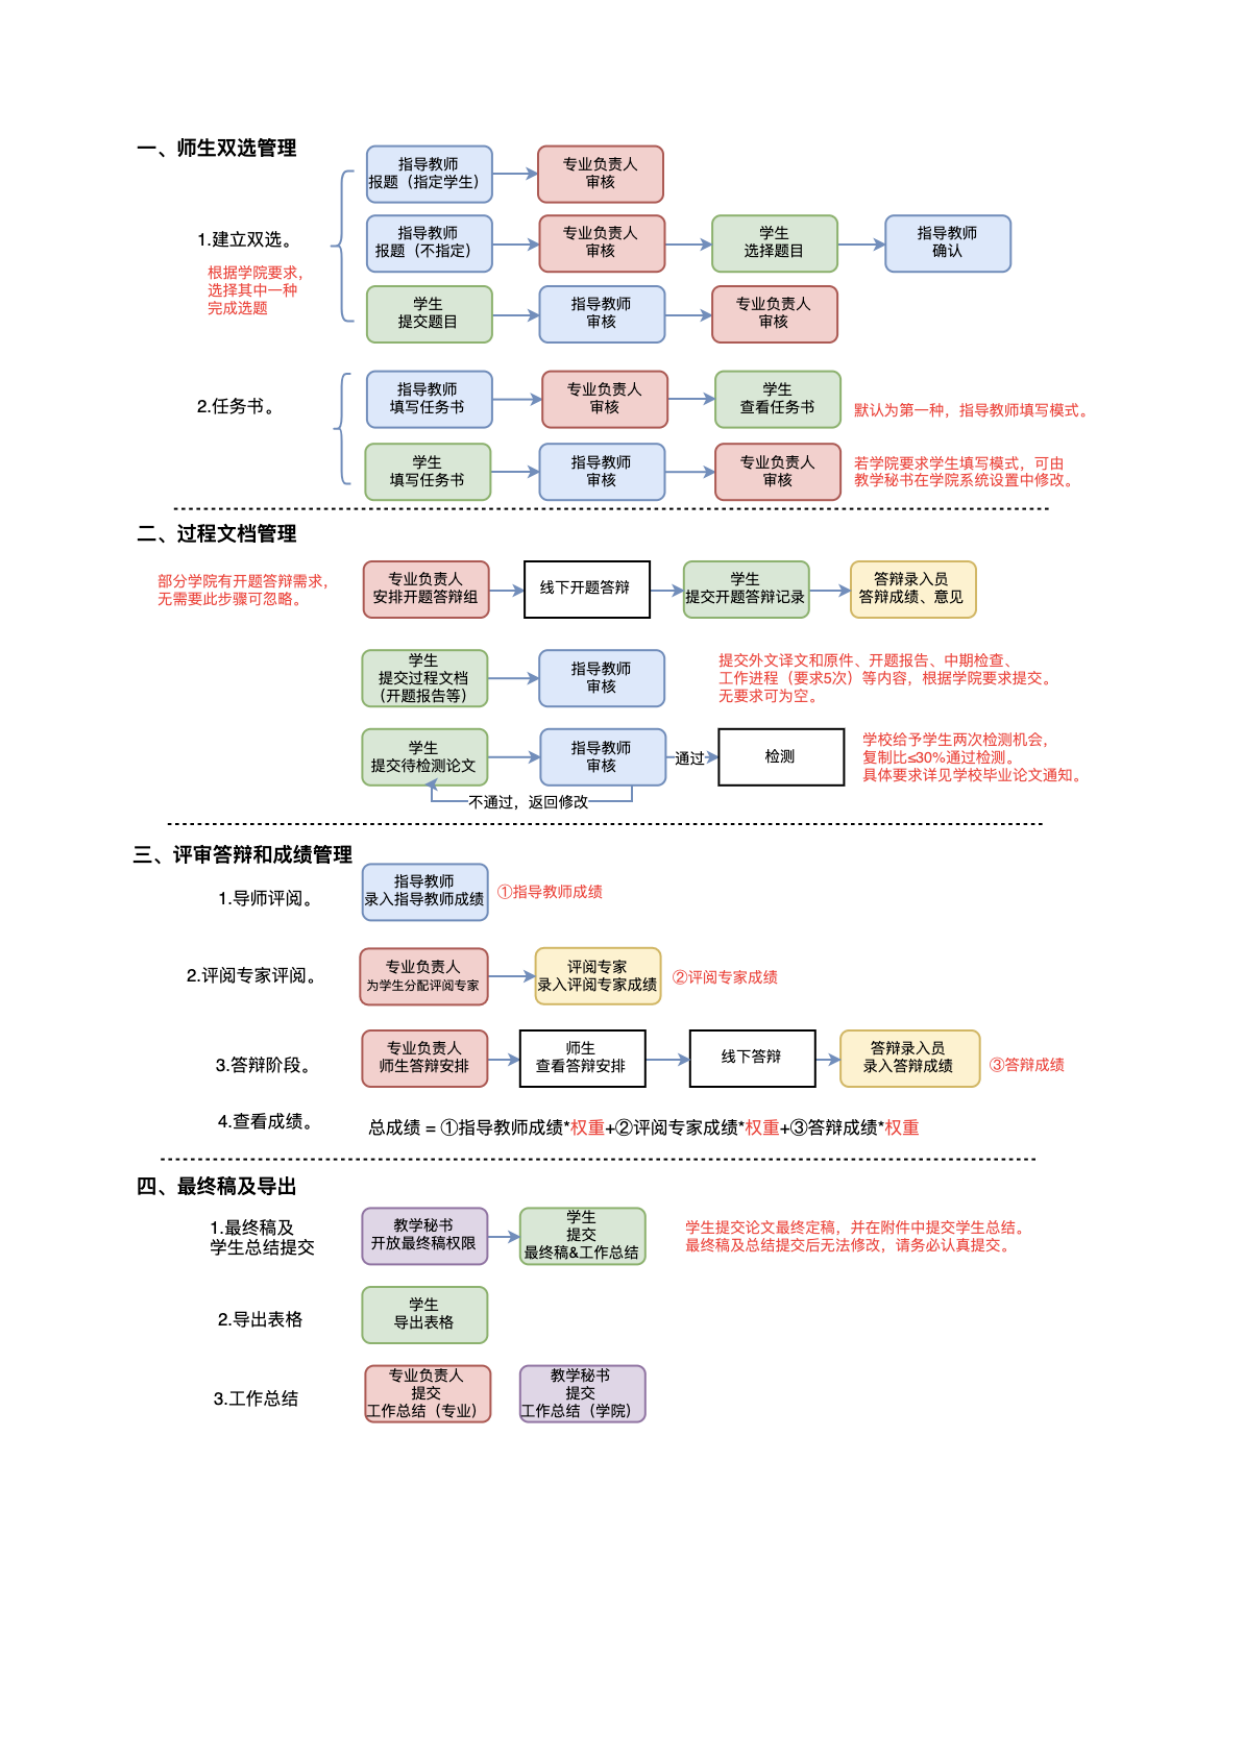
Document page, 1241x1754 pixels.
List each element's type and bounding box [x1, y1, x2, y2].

picture [120, 133, 1121, 1436]
